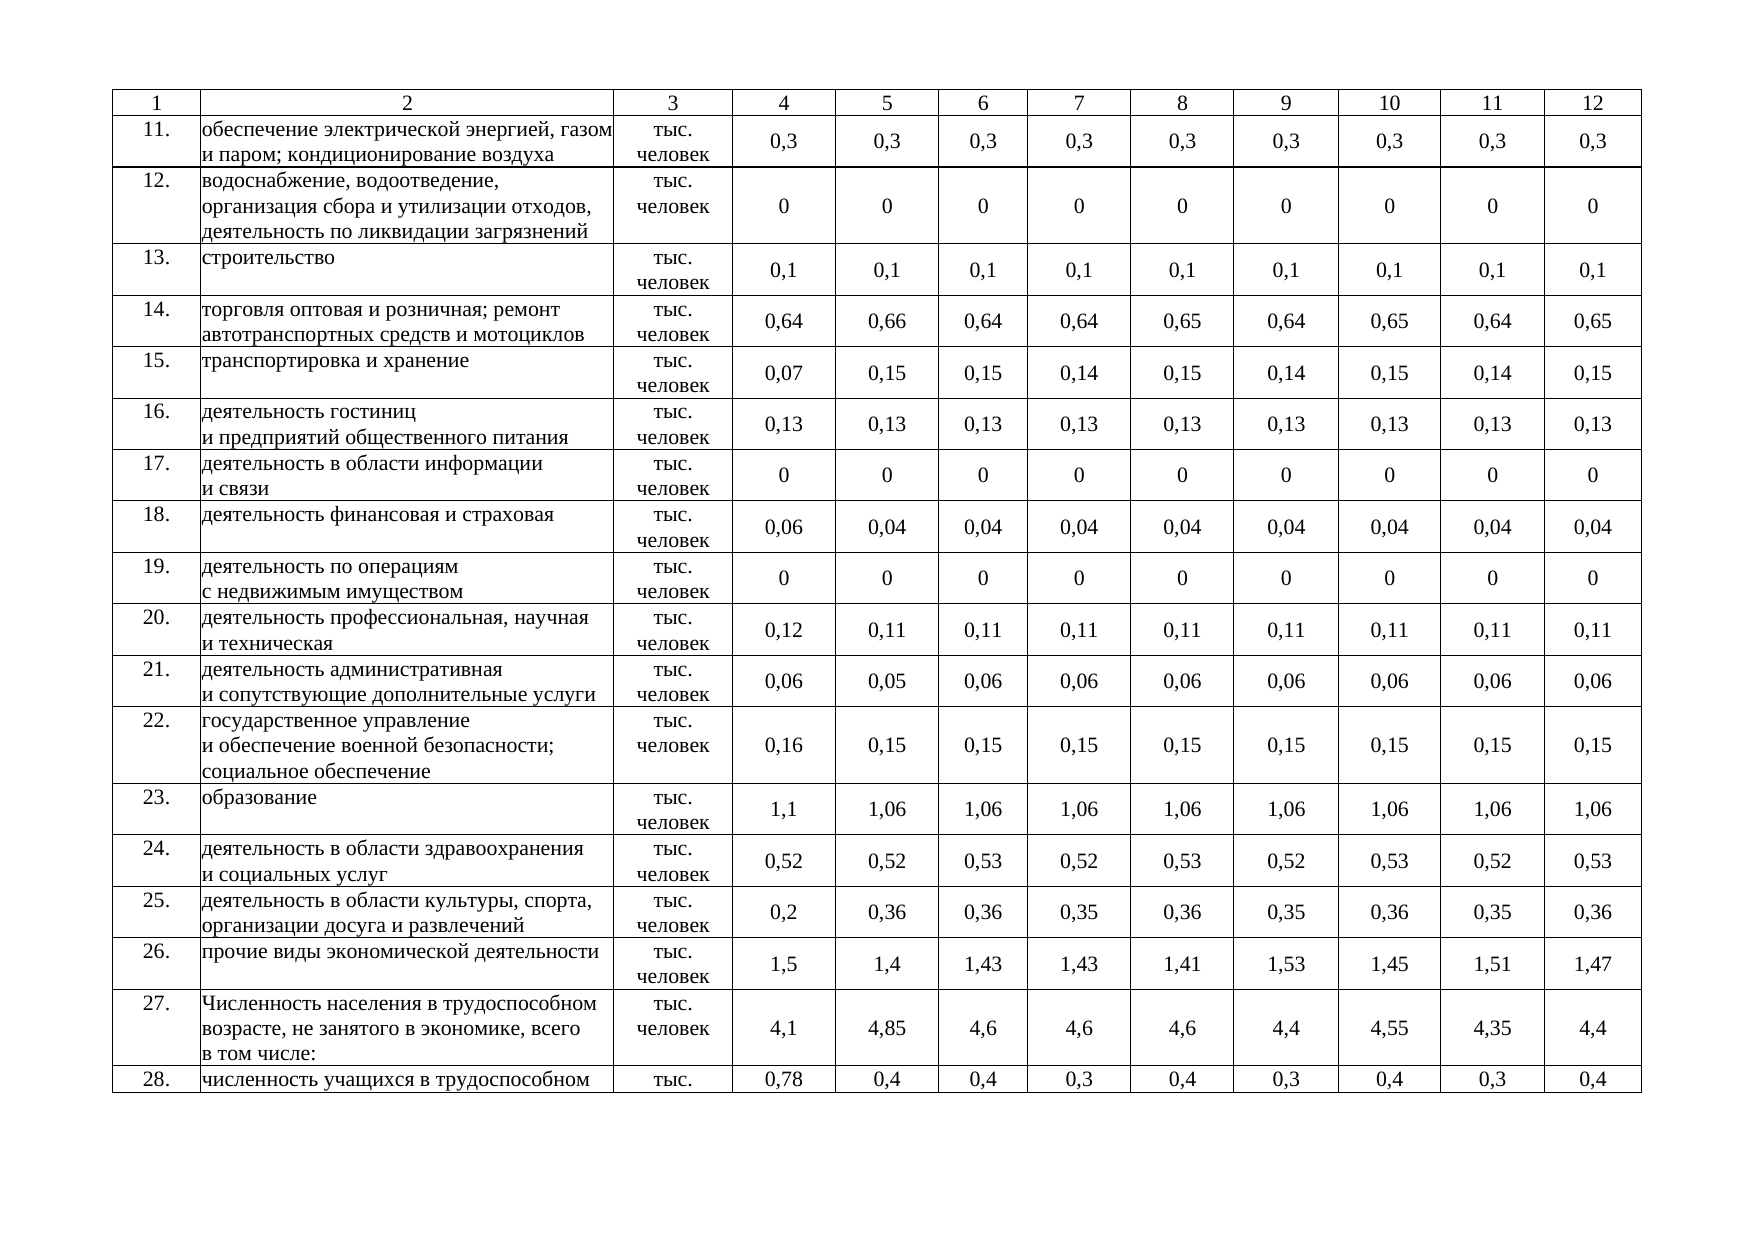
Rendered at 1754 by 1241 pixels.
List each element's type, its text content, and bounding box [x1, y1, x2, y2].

table_cell 0 [939, 553, 1027, 603]
table_cell 0,06 [1441, 656, 1544, 706]
table_cell тыс. человек [614, 450, 732, 500]
table_cell 0,1 [1028, 244, 1130, 294]
table_cell 0,13 [939, 399, 1027, 449]
table_cell 0,3 [939, 116, 1027, 166]
table_cell 0 [1131, 450, 1233, 500]
table_cell тыс. человек [614, 553, 732, 603]
table_cell 0,15 [1131, 347, 1233, 397]
table_cell 0,35 [1234, 887, 1338, 937]
table_cell 1,06 [1441, 784, 1544, 834]
table_cell 0,11 [1131, 604, 1233, 655]
table_cell 0,4 [1339, 1066, 1440, 1092]
table_cell 0,2 [733, 887, 835, 937]
table_cell 22. [113, 707, 200, 783]
table_cell 0,15 [1441, 707, 1544, 783]
table_header 11 [1441, 90, 1544, 115]
table_cell 0,04 [939, 501, 1027, 552]
table_cell 14. [113, 296, 200, 346]
table_cell 0,3 [733, 116, 835, 166]
table_cell 12. [113, 168, 200, 243]
table_cell 1,45 [1339, 938, 1440, 989]
table_cell 27. [113, 990, 200, 1065]
table_cell 0,11 [1234, 604, 1338, 655]
table_cell транспортировка и хранение [201, 347, 613, 397]
table_cell 0 [836, 450, 938, 500]
table_cell 0,04 [1028, 501, 1130, 552]
table_cell 0,53 [1545, 835, 1641, 886]
table_cell 0,36 [836, 887, 938, 937]
table_cell 23. [113, 784, 200, 834]
table_cell тыс. человек [614, 835, 732, 886]
table_cell 0,1 [1441, 244, 1544, 294]
table_cell 0,11 [1441, 604, 1544, 655]
table_cell 0,66 [836, 296, 938, 346]
table_cell 0,3 [1234, 116, 1338, 166]
table_cell 4,85 [836, 990, 938, 1065]
table_header 7 [1028, 90, 1130, 115]
table_cell 1,4 [836, 938, 938, 989]
table_cell 0,35 [1441, 887, 1544, 937]
table_cell 11. [113, 116, 200, 166]
table_header 3 [614, 90, 732, 115]
table_cell 0 [836, 553, 938, 603]
table_cell 0 [1545, 450, 1641, 500]
table_cell 0,13 [733, 399, 835, 449]
table_cell 1,06 [1028, 784, 1130, 834]
table_cell 0 [1028, 168, 1130, 243]
table_cell 0,06 [1339, 656, 1440, 706]
table_cell 0 [1339, 168, 1440, 243]
table_cell тыс. человек [614, 887, 732, 937]
table_cell тыс. человек [614, 1066, 732, 1092]
table_cell 0,13 [1441, 399, 1544, 449]
table_cell 0 [1234, 553, 1338, 603]
table_cell 18. [113, 501, 200, 552]
table_cell деятельность в области информации и связи [201, 450, 613, 500]
table_cell деятельность профессиональная, научная и техническая [201, 604, 613, 655]
table_cell 1,06 [1545, 784, 1641, 834]
table_cell 0,65 [1131, 296, 1233, 346]
table_cell 0,11 [1339, 604, 1440, 655]
table_cell 1,06 [939, 784, 1027, 834]
table_cell 0,13 [1545, 399, 1641, 449]
table_cell 0,15 [1339, 707, 1440, 783]
table_cell 0,4 [1545, 1066, 1641, 1092]
table_cell 0 [1234, 450, 1338, 500]
table_cell 0,64 [939, 296, 1027, 346]
table_cell 0,65 [1545, 296, 1641, 346]
table_cell 0,06 [1234, 656, 1338, 706]
table_cell тыс. человек [614, 168, 732, 243]
table_cell тыс. человек [614, 938, 732, 989]
table_header 9 [1234, 90, 1338, 115]
table_cell 4,1 [733, 990, 835, 1065]
table_cell 0,64 [1234, 296, 1338, 346]
table_cell 0,14 [1234, 347, 1338, 397]
table_cell 0,05 [836, 656, 938, 706]
table_cell 0,3 [1545, 116, 1641, 166]
table_cell 0 [1339, 450, 1440, 500]
table_cell 0,53 [939, 835, 1027, 886]
table_cell 0 [939, 168, 1027, 243]
table_cell 0 [1028, 553, 1130, 603]
table_cell тыс. человек [614, 707, 732, 783]
table_cell 0,53 [1131, 835, 1233, 886]
table_cell 0,04 [1441, 501, 1544, 552]
table_cell 0,65 [1339, 296, 1440, 346]
table_header 2 [201, 90, 613, 115]
table_cell 0,15 [836, 347, 938, 397]
table_cell 0,13 [1234, 399, 1338, 449]
table_cell 0,04 [1339, 501, 1440, 552]
table_cell 0,13 [1339, 399, 1440, 449]
table_cell 0,15 [836, 707, 938, 783]
table_cell 0,06 [939, 656, 1027, 706]
table_cell 0,52 [836, 835, 938, 886]
table_cell 0,36 [1545, 887, 1641, 937]
table_cell тыс. человек [614, 784, 732, 834]
table_cell 1,1 [733, 784, 835, 834]
table_cell 0,06 [1131, 656, 1233, 706]
table_cell 0,4 [939, 1066, 1027, 1092]
table_cell 0 [733, 553, 835, 603]
table_cell 24. [113, 835, 200, 886]
table_cell 0 [939, 450, 1027, 500]
table_cell 1,47 [1545, 938, 1641, 989]
table_cell 0,53 [1339, 835, 1440, 886]
table_cell Численность населения в трудоспособном возрасте, не занятого в экономике, всего в том числе: [201, 990, 613, 1065]
table_cell тыс. человек [614, 604, 732, 655]
table_cell 0,11 [939, 604, 1027, 655]
table_cell 0,3 [1234, 1066, 1338, 1092]
table_cell 1,51 [1441, 938, 1544, 989]
table_cell 0,14 [1028, 347, 1130, 397]
table_cell 25. [113, 887, 200, 937]
table_cell прочие виды экономической деятельности [201, 938, 613, 989]
table_cell 0,1 [1131, 244, 1233, 294]
table_cell 0,12 [733, 604, 835, 655]
table_cell 0,1 [939, 244, 1027, 294]
table_cell деятельность в области здравоохранения и социальных услуг [201, 835, 613, 886]
table_cell тыс. человек [614, 347, 732, 397]
table_cell 0,13 [1028, 399, 1130, 449]
table_cell 1,06 [1131, 784, 1233, 834]
table_cell 0,1 [1234, 244, 1338, 294]
table_cell 4,55 [1339, 990, 1440, 1065]
table_header 6 [939, 90, 1027, 115]
table_cell 0,14 [1441, 347, 1544, 397]
table_cell 0,1 [836, 244, 938, 294]
table_cell 0,3 [1028, 116, 1130, 166]
table_cell 0 [1028, 450, 1130, 500]
table_cell 0,1 [1545, 244, 1641, 294]
table_cell 0,13 [1131, 399, 1233, 449]
table_cell 4,6 [939, 990, 1027, 1065]
table_cell 0,15 [1028, 707, 1130, 783]
table_cell 0 [1545, 168, 1641, 243]
table_cell 0,4 [836, 1066, 938, 1092]
table_cell тыс. человек [614, 244, 732, 294]
table_cell 0,16 [733, 707, 835, 783]
table_cell деятельность в области культуры, спорта, организации досуга и развлечений [201, 887, 613, 937]
table_cell деятельность административная и сопутствующие дополнительные услуги [201, 656, 613, 706]
table_cell 0 [1339, 553, 1440, 603]
table_header 8 [1131, 90, 1233, 115]
table_cell 0,3 [1441, 116, 1544, 166]
table_cell 1,06 [1339, 784, 1440, 834]
table_cell 0,36 [939, 887, 1027, 937]
table_cell 0 [1234, 168, 1338, 243]
table_cell 0,36 [1339, 887, 1440, 937]
table_header 1 [113, 90, 200, 115]
table_cell 0,1 [733, 244, 835, 294]
table_cell торговля оптовая и розничная; ремонт автотранспортных средств и мотоциклов [201, 296, 613, 346]
table_cell 0,15 [1545, 707, 1641, 783]
table_cell тыс. человек [614, 990, 732, 1065]
table_cell тыс. человек [614, 296, 732, 346]
table_cell 1,43 [1028, 938, 1130, 989]
table_cell государственное управление и обеспечение военной безопасности; социальное обеспечение [201, 707, 613, 783]
table_cell 0 [1131, 168, 1233, 243]
table_cell деятельность финансовая и страховая [201, 501, 613, 552]
table_cell 21. [113, 656, 200, 706]
table_cell 0,11 [1028, 604, 1130, 655]
table_cell 0 [733, 168, 835, 243]
table_cell 20. [113, 604, 200, 655]
table_cell 26. [113, 938, 200, 989]
table_cell 0,3 [1028, 1066, 1130, 1092]
table_cell тыс. человек [614, 501, 732, 552]
table_cell 0 [1441, 553, 1544, 603]
table_cell 0,15 [1234, 707, 1338, 783]
table_cell 0,4 [1131, 1066, 1233, 1092]
table_cell 0 [1545, 553, 1641, 603]
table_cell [201, 1066, 613, 1092]
table_cell 0,04 [1131, 501, 1233, 552]
table_cell 0,35 [1028, 887, 1130, 937]
table_cell 13. [113, 244, 200, 294]
table_cell 0,3 [1441, 1066, 1544, 1092]
table_header 10 [1339, 90, 1440, 115]
table_cell 1,06 [836, 784, 938, 834]
table_cell 0,1 [1339, 244, 1440, 294]
table_cell 0,64 [733, 296, 835, 346]
table_header 4 [733, 90, 835, 115]
table_cell 0,52 [733, 835, 835, 886]
table_cell деятельность гостиниц и предприятий общественного питания [201, 399, 613, 449]
table_cell 4,4 [1234, 990, 1338, 1065]
table_cell строительство [201, 244, 613, 294]
table_cell 1,53 [1234, 938, 1338, 989]
table_cell 0,06 [733, 501, 835, 552]
table_cell 0,3 [1131, 116, 1233, 166]
table_cell 0,52 [1441, 835, 1544, 886]
table_cell 4,35 [1441, 990, 1544, 1065]
table_cell 0,78 [733, 1066, 835, 1092]
table_cell 28. [113, 1066, 200, 1092]
table_cell 4,6 [1131, 990, 1233, 1065]
table_cell 1,06 [1234, 784, 1338, 834]
table_cell 0,13 [836, 399, 938, 449]
table_cell обеспечение электрической энергией, газом и паром; кондиционирование воздуха [201, 116, 613, 166]
table_cell 1,5 [733, 938, 835, 989]
table_cell 0,06 [1028, 656, 1130, 706]
table_cell 19. [113, 553, 200, 603]
table_cell 0,15 [939, 347, 1027, 397]
table_cell 0,04 [1234, 501, 1338, 552]
table_cell 15. [113, 347, 200, 397]
table_cell 0,52 [1028, 835, 1130, 886]
table_cell 4,6 [1028, 990, 1130, 1065]
table_cell 0,15 [939, 707, 1027, 783]
table_cell 1,41 [1131, 938, 1233, 989]
table_cell водоснабжение, водоотведение, организация сбора и утилизации отходов, деятельность по ликвидации загрязнений [201, 168, 613, 243]
table_cell 0,06 [733, 656, 835, 706]
table_cell 16. [113, 399, 200, 449]
table_cell 0,64 [1441, 296, 1544, 346]
table_header 12 [1545, 90, 1641, 115]
table_cell 0,36 [1131, 887, 1233, 937]
table_cell 4,4 [1545, 990, 1641, 1065]
table_cell 0,15 [1339, 347, 1440, 397]
table_cell 0,07 [733, 347, 835, 397]
table_cell тыс. человек [614, 399, 732, 449]
table_cell 0,04 [1545, 501, 1641, 552]
table_cell 0 [733, 450, 835, 500]
table_cell 0,3 [1339, 116, 1440, 166]
table_cell 0,64 [1028, 296, 1130, 346]
table_cell 0,15 [1131, 707, 1233, 783]
table_cell тыс. человек [614, 656, 732, 706]
table_cell деятельность по операциям с недвижимым имуществом [201, 553, 613, 603]
table_cell 0,06 [1545, 656, 1641, 706]
table_cell образование [201, 784, 613, 834]
table_cell 0,3 [836, 116, 938, 166]
table_cell 0,04 [836, 501, 938, 552]
table_cell 0 [1441, 168, 1544, 243]
table_header 5 [836, 90, 938, 115]
table_cell 1,43 [939, 938, 1027, 989]
table_cell 0 [836, 168, 938, 243]
table_cell 17. [113, 450, 200, 500]
table_cell 0,11 [836, 604, 938, 655]
table_cell 0,52 [1234, 835, 1338, 886]
table_cell тыс. человек [614, 116, 732, 166]
table_cell 0,11 [1545, 604, 1641, 655]
table_cell 0 [1131, 553, 1233, 603]
table_cell 0 [1441, 450, 1544, 500]
table_cell 0,15 [1545, 347, 1641, 397]
